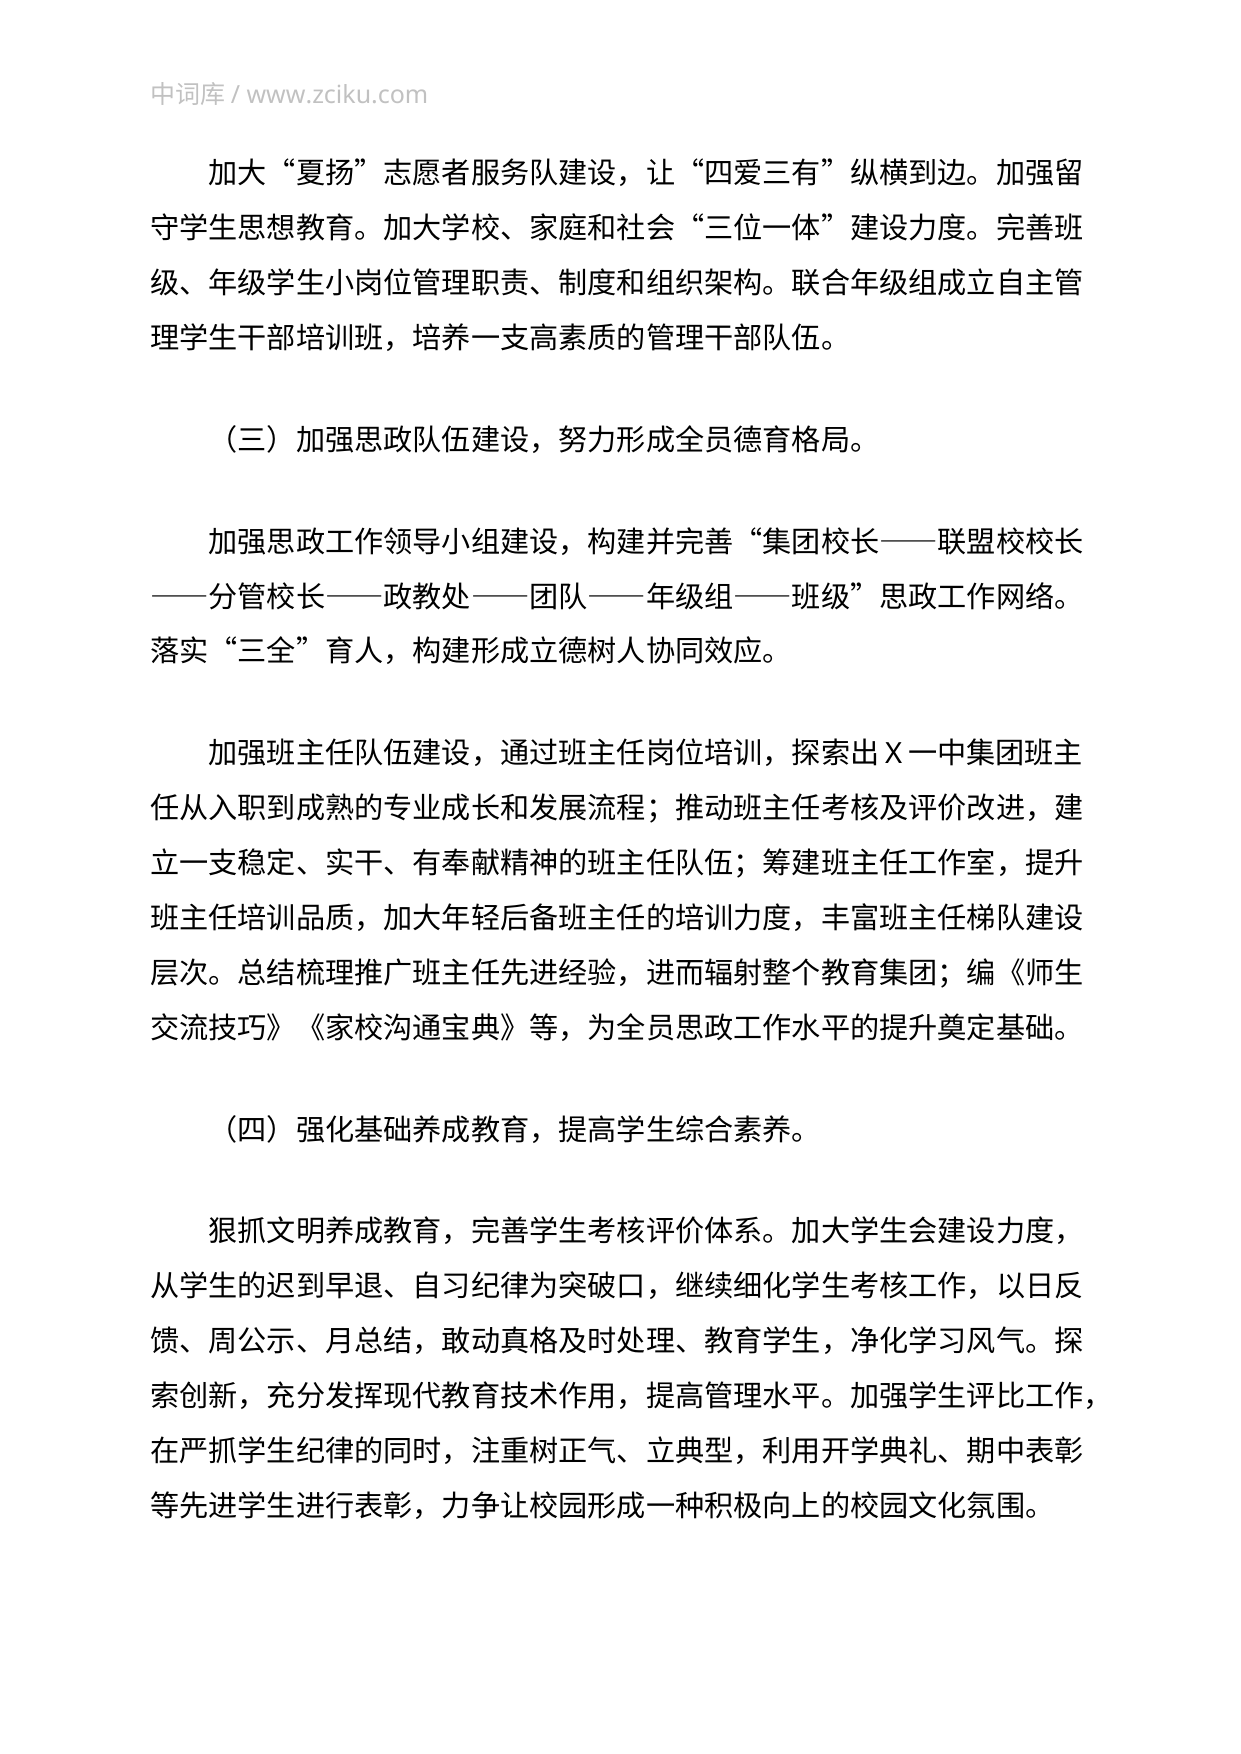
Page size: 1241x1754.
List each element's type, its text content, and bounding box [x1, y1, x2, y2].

text 加大“夏扬”志愿者服务队建设，让“四爱三有”纵横到边。加强留守学生思想教育。加大学校、家庭和社会“三位一体”建设力度。完善班级、年级学生小岗位管理职责、制度和组织架构。联合年级组成立自主管理学生干部培训班，培养一支高素质的管理干部队伍。 [150, 150, 1090, 357]
text 狠抓文明养成教育，完善学生考核评价体系。加大学生会建设力度，从学生的迟到早退、自习纪律为突破口，继续细化学生考核工作，以日反馈、周公示、月总结，敢动真格及时处理、教育学生，净化学习风气。探索创新，充分发挥现代教育技术作用，提高管理水平。加强学生评比工作，在严抓学生纪律的同时，注重树正气、立典型，利用开学典礼、期中表彰等先进学生进行表彰，力争让校园形成一种积极向上的校园文化氛围。 [150, 1208, 1090, 1525]
text 加强班主任队伍建设，通过班主任岗位培训，探索出X一中集团班主任从入职到成熟的专业成长和发展流程；推动班主任考核及评价改进，建立一支稳定、实干、有奉献精神的班主任队伍；筹建班主任工作室，提升班主任培训品质，加大年轻后备班主任的培训力度，丰富班主任梯队建设层次。总结梳理推广班主任先进经验，进而辐射整个教育集团；编《师生交流技巧》《家校沟通宝典》等，为全员思政工作水平的提升奠定基础。 [150, 730, 1090, 1047]
text 加强思政工作领导小组建设，构建并完善“集团校长——联盟校校长——分管校长——政教处——团队——年级组——班级”思政工作网络。落实“三全”育人，构建形成立德树人协同效应。 [150, 518, 1090, 670]
text （四）强化基础养成教育，提高学生综合素养。 [150, 1106, 1090, 1148]
text （三）加强思政队伍建设，努力形成全员德育格局。 [150, 416, 1090, 459]
